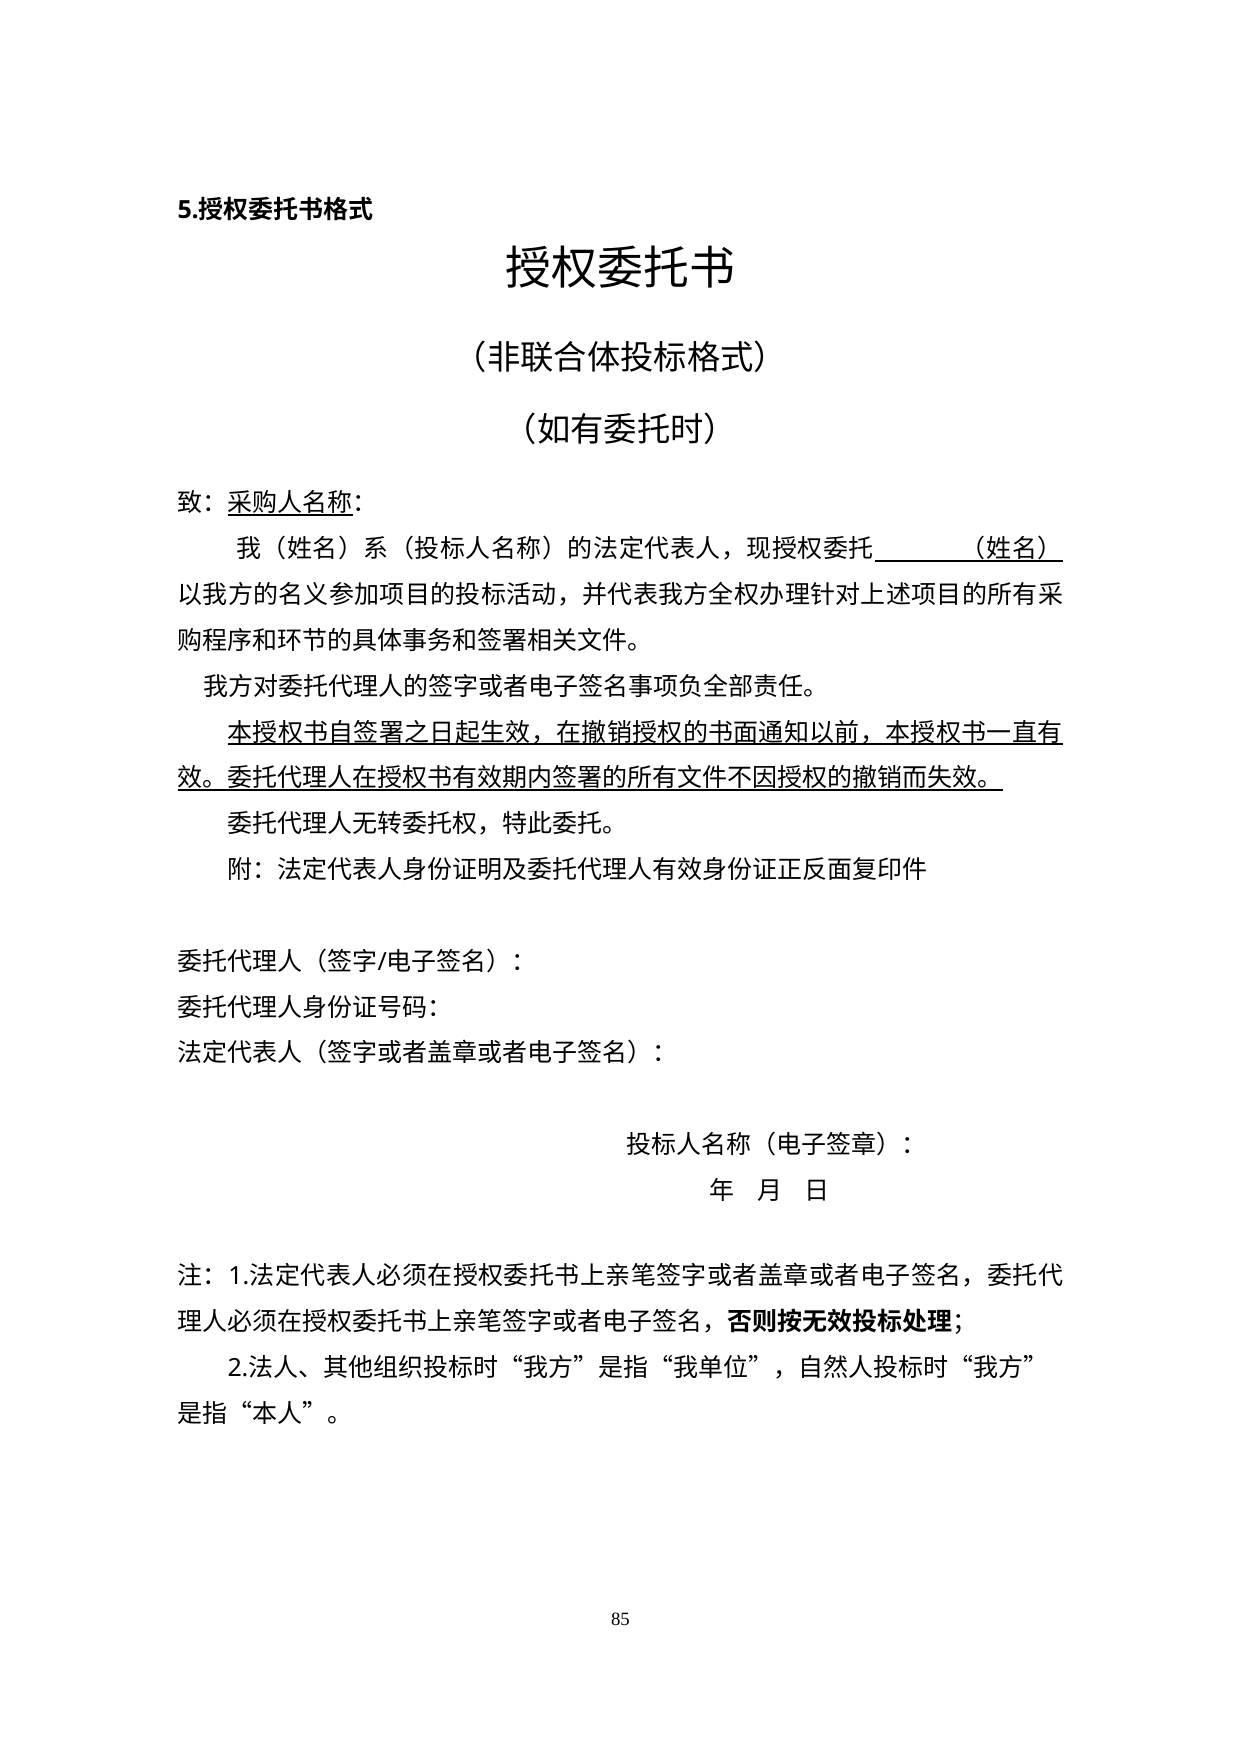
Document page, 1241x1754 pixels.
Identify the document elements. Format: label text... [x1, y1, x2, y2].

text 致：采购人名称： [177, 475, 1063, 521]
text 委托代理人无转委托权，特此委托。 [177, 796, 1063, 842]
text 委托代理人身份证号码： [177, 979, 1063, 1025]
text 授权委托书 [177, 231, 1063, 297]
text 我（姓名）系（投标人名称）的法定代表人，现授权委托 （姓名）以我方的名义参加项目的投标活动，并代表我方全权办理针对上述项目的所有采购程序和环节的具体事务和签署相关文件。 [177, 521, 1063, 658]
text 本授权书自签署之日起生效，在撤销授权的书面通知以前，本授权书一直有效。委托代理人在授权书有效期内签署的所有文件不因授权的撤销而失效。 [177, 704, 1063, 796]
text 5.授权委托书格式 [177, 190, 1063, 226]
text 注：1.法定代表人必须在授权委托书上亲笔签字或者盖章或者电子签名，委托代理人必须在授权委托书上亲笔签字或者电子签名，否则按无效投标处理； [177, 1248, 1063, 1340]
text （如有委托时） [177, 403, 1063, 451]
text 委托代理人（签字/电子签名）： [177, 933, 1063, 979]
text 我方对委托代理人的签字或者电子签名事项负全部责任。 [177, 658, 1063, 704]
text 附：法定代表人身份证明及委托代理人有效身份证正反面复印件 [177, 842, 1063, 888]
text 2.法人、其他组织投标时“我方”是指“我单位”，自然人投标时“我方”是指“本人”。 [177, 1340, 1063, 1431]
text 年 月 日 [177, 1163, 1063, 1208]
text 法定代表人（签字或者盖章或者电子签名）： [177, 1025, 1063, 1071]
text 投标人名称（电子签章）： [177, 1117, 1063, 1163]
text （非联合体投标格式） [177, 331, 1063, 379]
